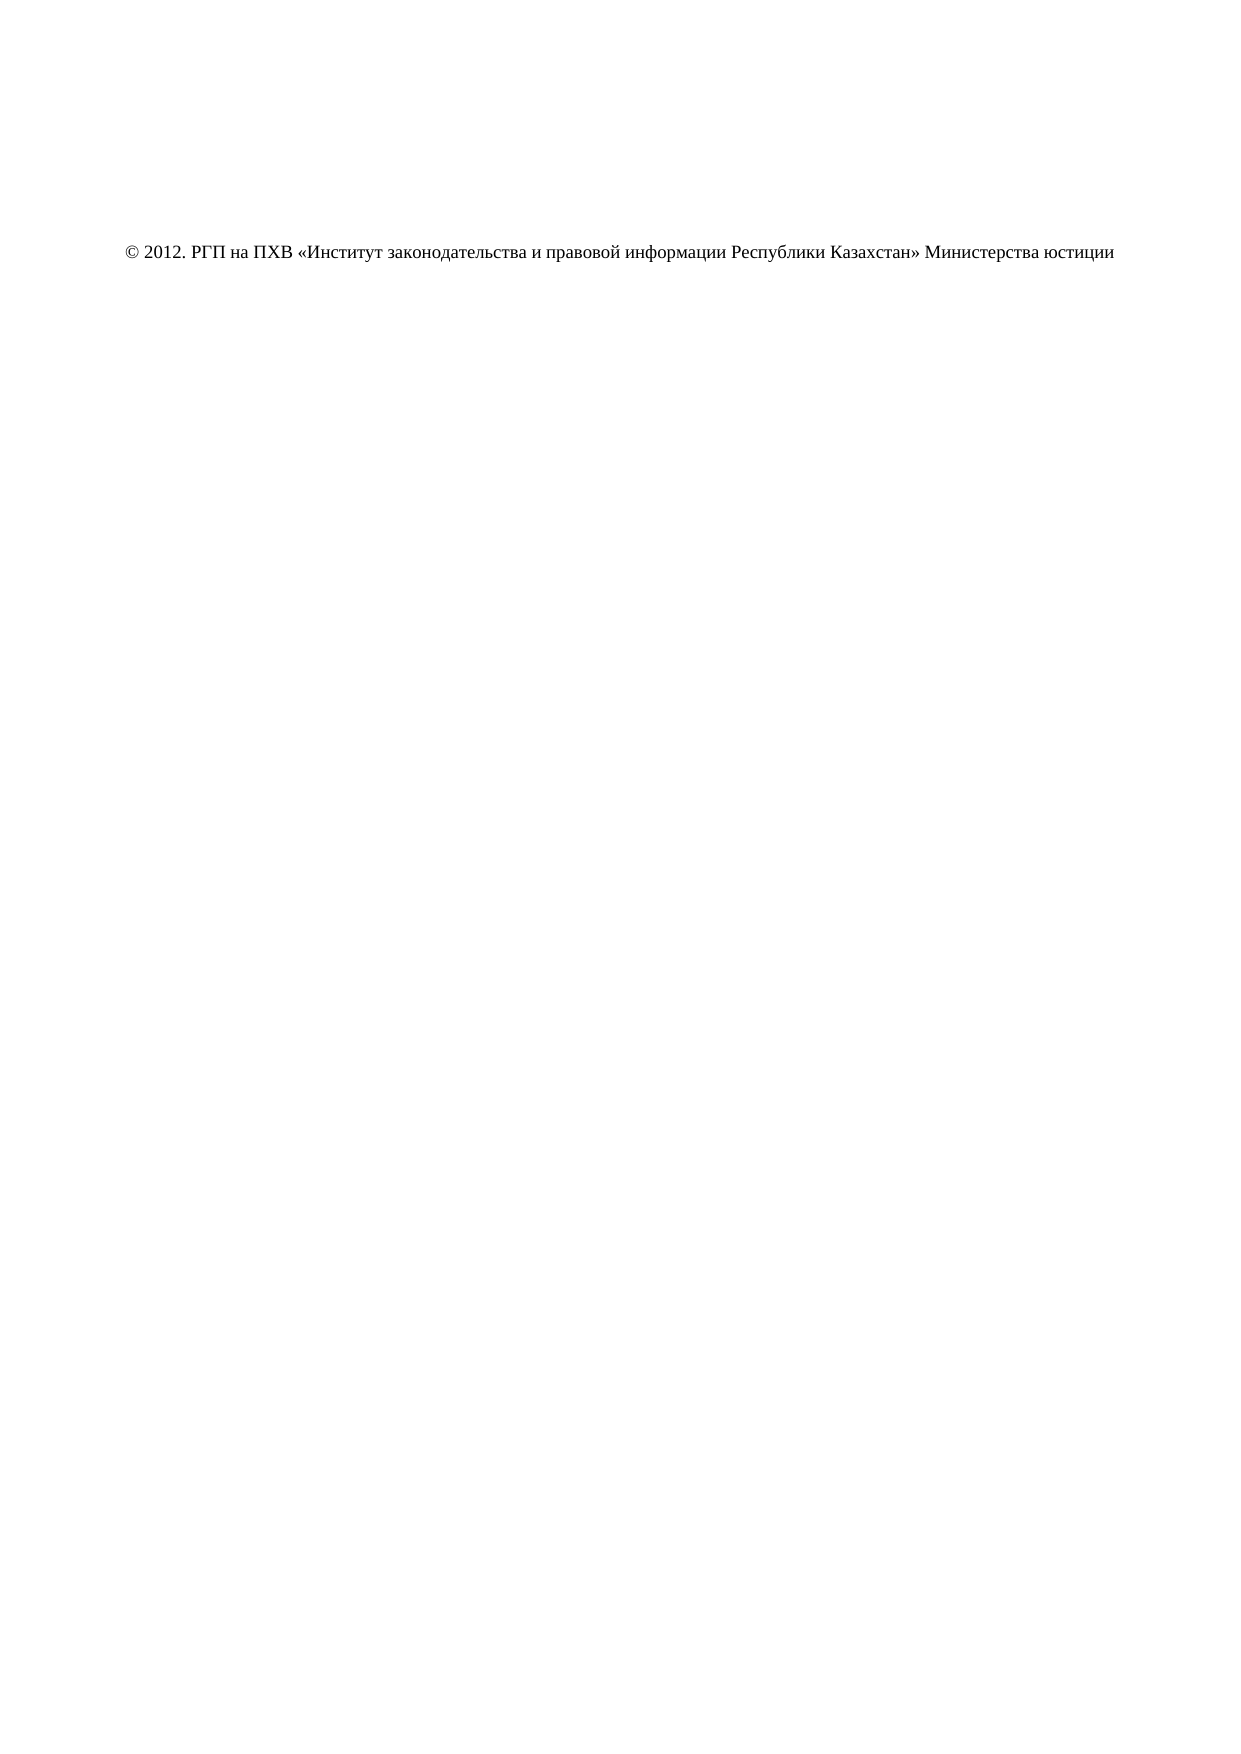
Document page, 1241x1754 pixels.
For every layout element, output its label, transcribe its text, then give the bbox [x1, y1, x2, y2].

text © 2012. РГП на ПХВ «Институт законодательства и правовой информации Республики Казахстан» Министерства юстиции [112, 241, 1128, 262]
